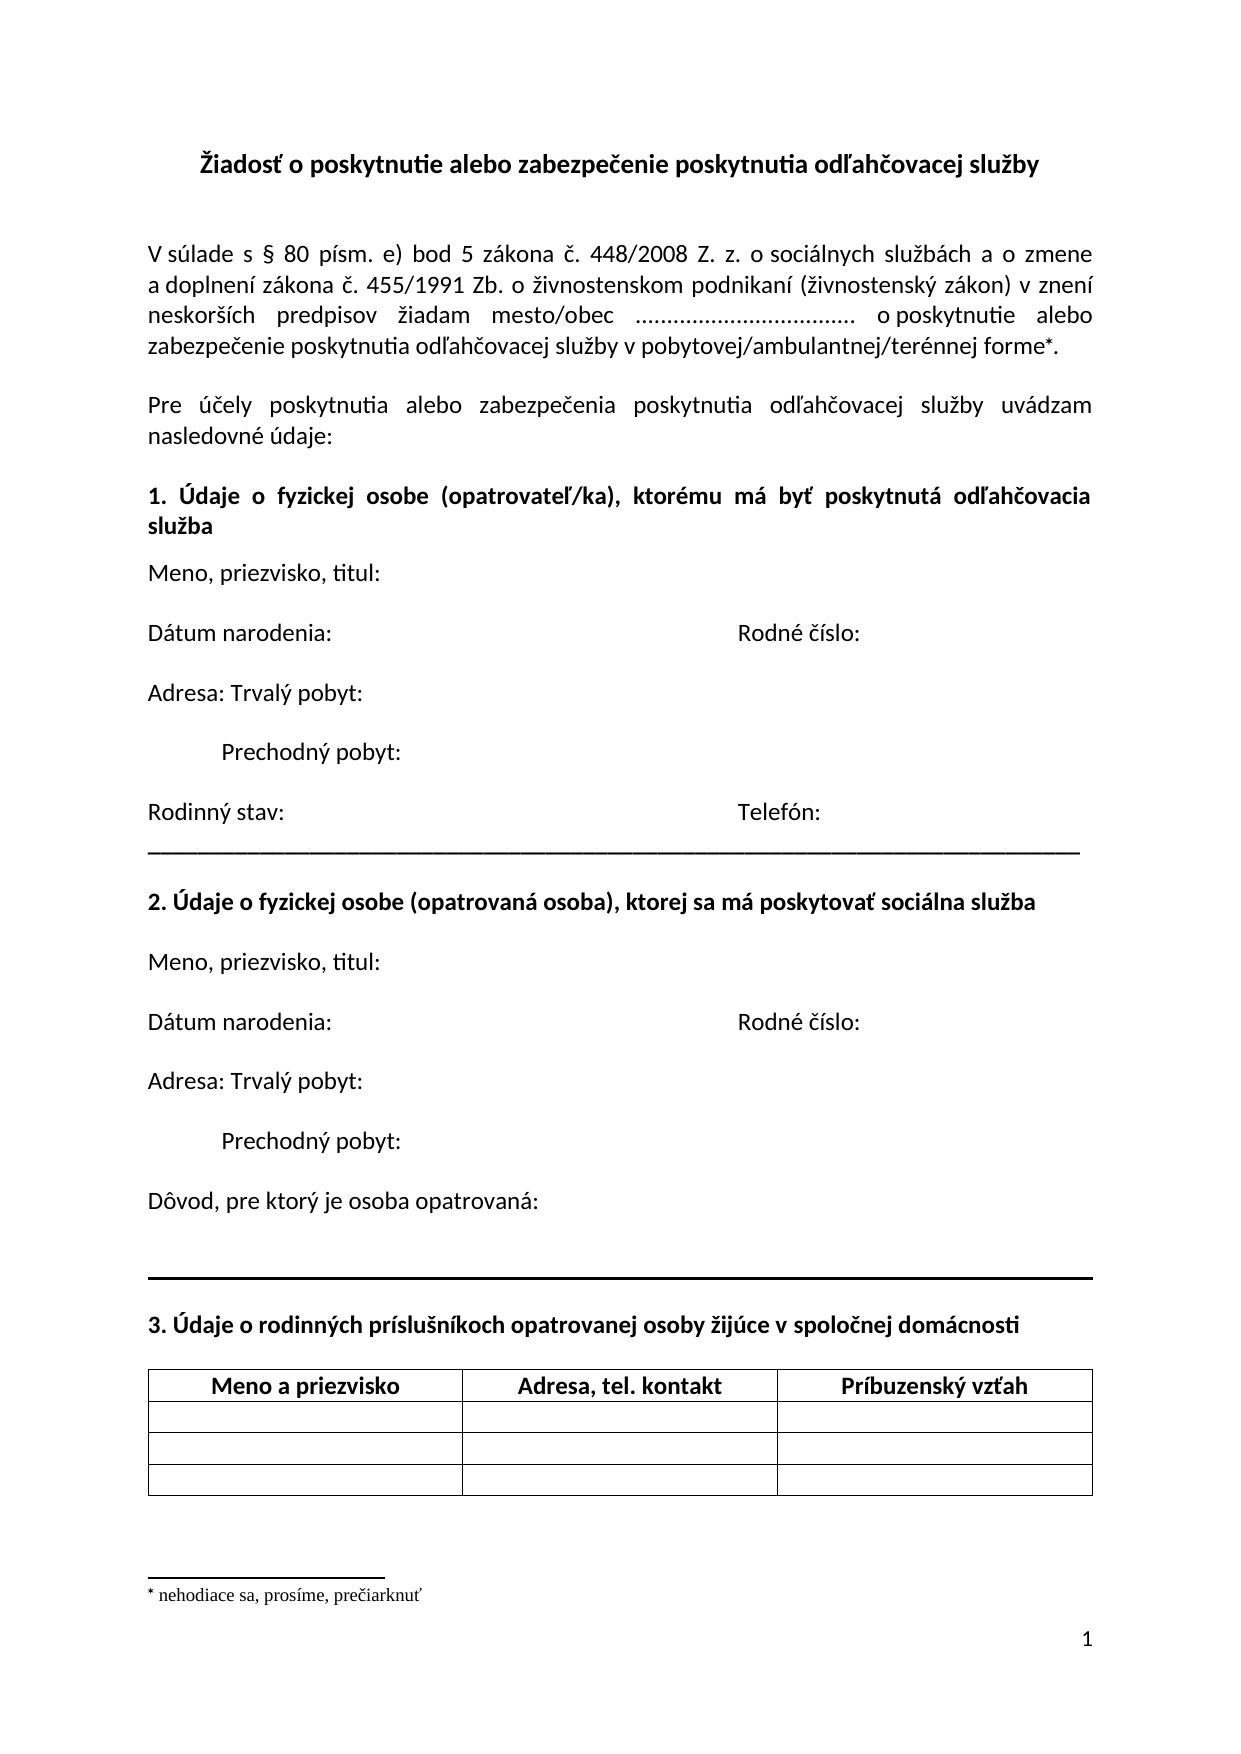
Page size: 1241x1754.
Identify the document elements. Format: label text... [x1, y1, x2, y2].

text Prechodný pobyt: [221, 737, 1093, 767]
table_cell [149, 1465, 462, 1495]
text 1. Údaje o fyzickej osobe (opatrovateľ/ka), ktorému má byť poskytnutá odľahčovacia služba [148, 480, 1093, 541]
table_cell [149, 1433, 462, 1464]
text ___________________________________________________________________________ [148, 827, 1093, 857]
table_header Meno a priezvisko [149, 1370, 462, 1401]
table_cell [463, 1402, 777, 1432]
text Meno, priezvisko, titul: [148, 557, 1093, 588]
table_header Adresa, tel. kontakt [463, 1370, 777, 1401]
text Meno, priezvisko, titul: [148, 946, 1093, 977]
table_header Príbuzenský vzťah [778, 1370, 1092, 1401]
text V súlade s § 80 písm. e) bod 5 zákona č. 448/2008 Z. z. o sociálnych službách a o zmene a doplnení zákona č. 455/1991 Zb. o živnostenskom podnikaní (živnostenský zákon) v znení neskorších predpisov žiadam mesto/obec ................................... o poskytnutie alebo zabezpečenie poskytnutia odľahčovacej služby v pobytovej/ambulantnej/terénnej forme. [148, 238, 1093, 360]
text Dôvod, pre ktorý je osoba opatrovaná: [148, 1185, 1093, 1215]
text Žiadosť o poskytnutie alebo zabezpečenie poskytnutia odľahčovacej služby [148, 148, 1093, 181]
text Adresa: Trvalý pobyt: [148, 1066, 1093, 1096]
table_cell [778, 1402, 1092, 1432]
text Adresa: Trvalý pobyt: [148, 677, 1093, 707]
text Dátum narodenia: Rodné číslo: [148, 617, 1093, 648]
table_cell [463, 1465, 777, 1495]
text Prechodný pobyt: [148, 1125, 1093, 1156]
text Dátum narodenia: Rodné číslo: [148, 1006, 1093, 1036]
table_cell [778, 1465, 1092, 1495]
text Pre účely poskytnutia alebo zabezpečenia poskytnutia odľahčovacej služby uvádzam nasledovné údaje: [148, 389, 1093, 451]
table_cell [463, 1433, 777, 1464]
text 3. Údaje o rodinných príslušníkoch opatrovanej osoby žijúce v spoločnej domácnosti [148, 1309, 1093, 1340]
table_cell [149, 1402, 462, 1432]
text 2. Údaje o fyzickej osobe (opatrovaná osoba), ktorej sa má poskytovať sociálna služba [148, 886, 1093, 917]
table_cell [778, 1433, 1092, 1464]
text Rodinný stav: Telefón: [148, 796, 1093, 827]
